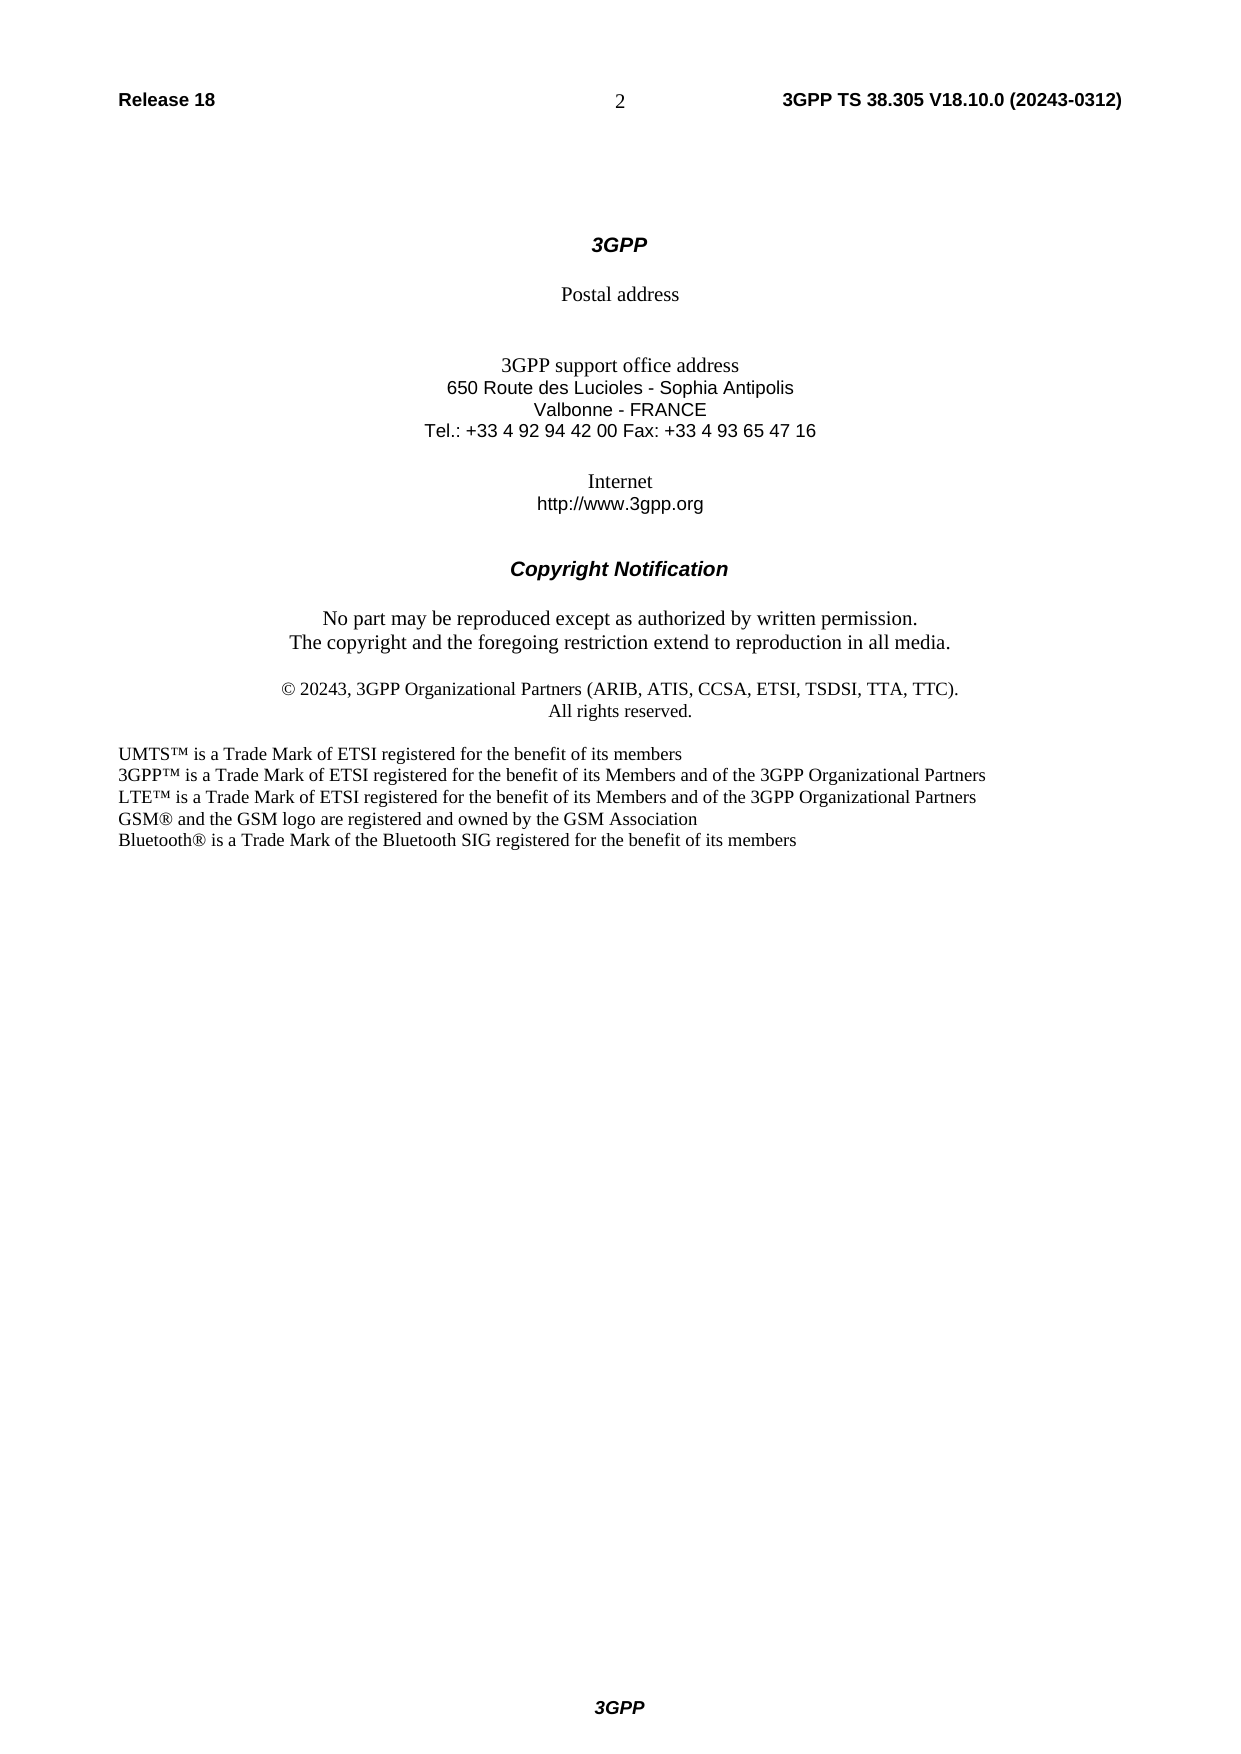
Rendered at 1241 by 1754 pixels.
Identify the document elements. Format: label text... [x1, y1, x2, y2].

text 650 Route des Lucioles - Sophia Antipolis [413, 377, 827, 398]
text 3GPP support office address [413, 353, 827, 377]
text Copyright Notification [118, 557, 1122, 581]
text Postal address [413, 282, 827, 306]
text 3GPP [413, 233, 827, 257]
text Bluetooth® is a Trade Mark of the Bluetooth SIG registered for the benefit of its members [118, 829, 1122, 851]
text Internet [413, 468, 827, 493]
text Valbonne - FRANCE [413, 398, 827, 420]
text © 202, 3GPP Organizational Partners (ARIB, ATIS, CCSA, ETSI, TSDSI, TTA, TTC). [118, 678, 1122, 700]
text 3GPP™ is a Trade Mark of ETSI registered for the benefit of its Members and of the 3GPP Organizational Partners LTE™ is a Trade Mark of ETSI registered for the benefit of its Members and of the 3GPP Organizational Partners [118, 764, 1122, 807]
text GSM® and the GSM logo are registered and owned by the GSM Association [118, 807, 1122, 829]
text No part may be reproduced except as authorized by written permission. The copyright and the foregoing restriction extend to reproduction in all media. [118, 606, 1122, 654]
text Tel.: +33 4 92 94 42 00 Fax: +33 4 93 65 47 16 [413, 420, 827, 441]
text http://www.3gpp.org [413, 493, 827, 514]
text UMTS™ is a Trade Mark of ETSI registered for the benefit of its members [118, 743, 1122, 764]
text All rights reserved. [118, 700, 1122, 721]
